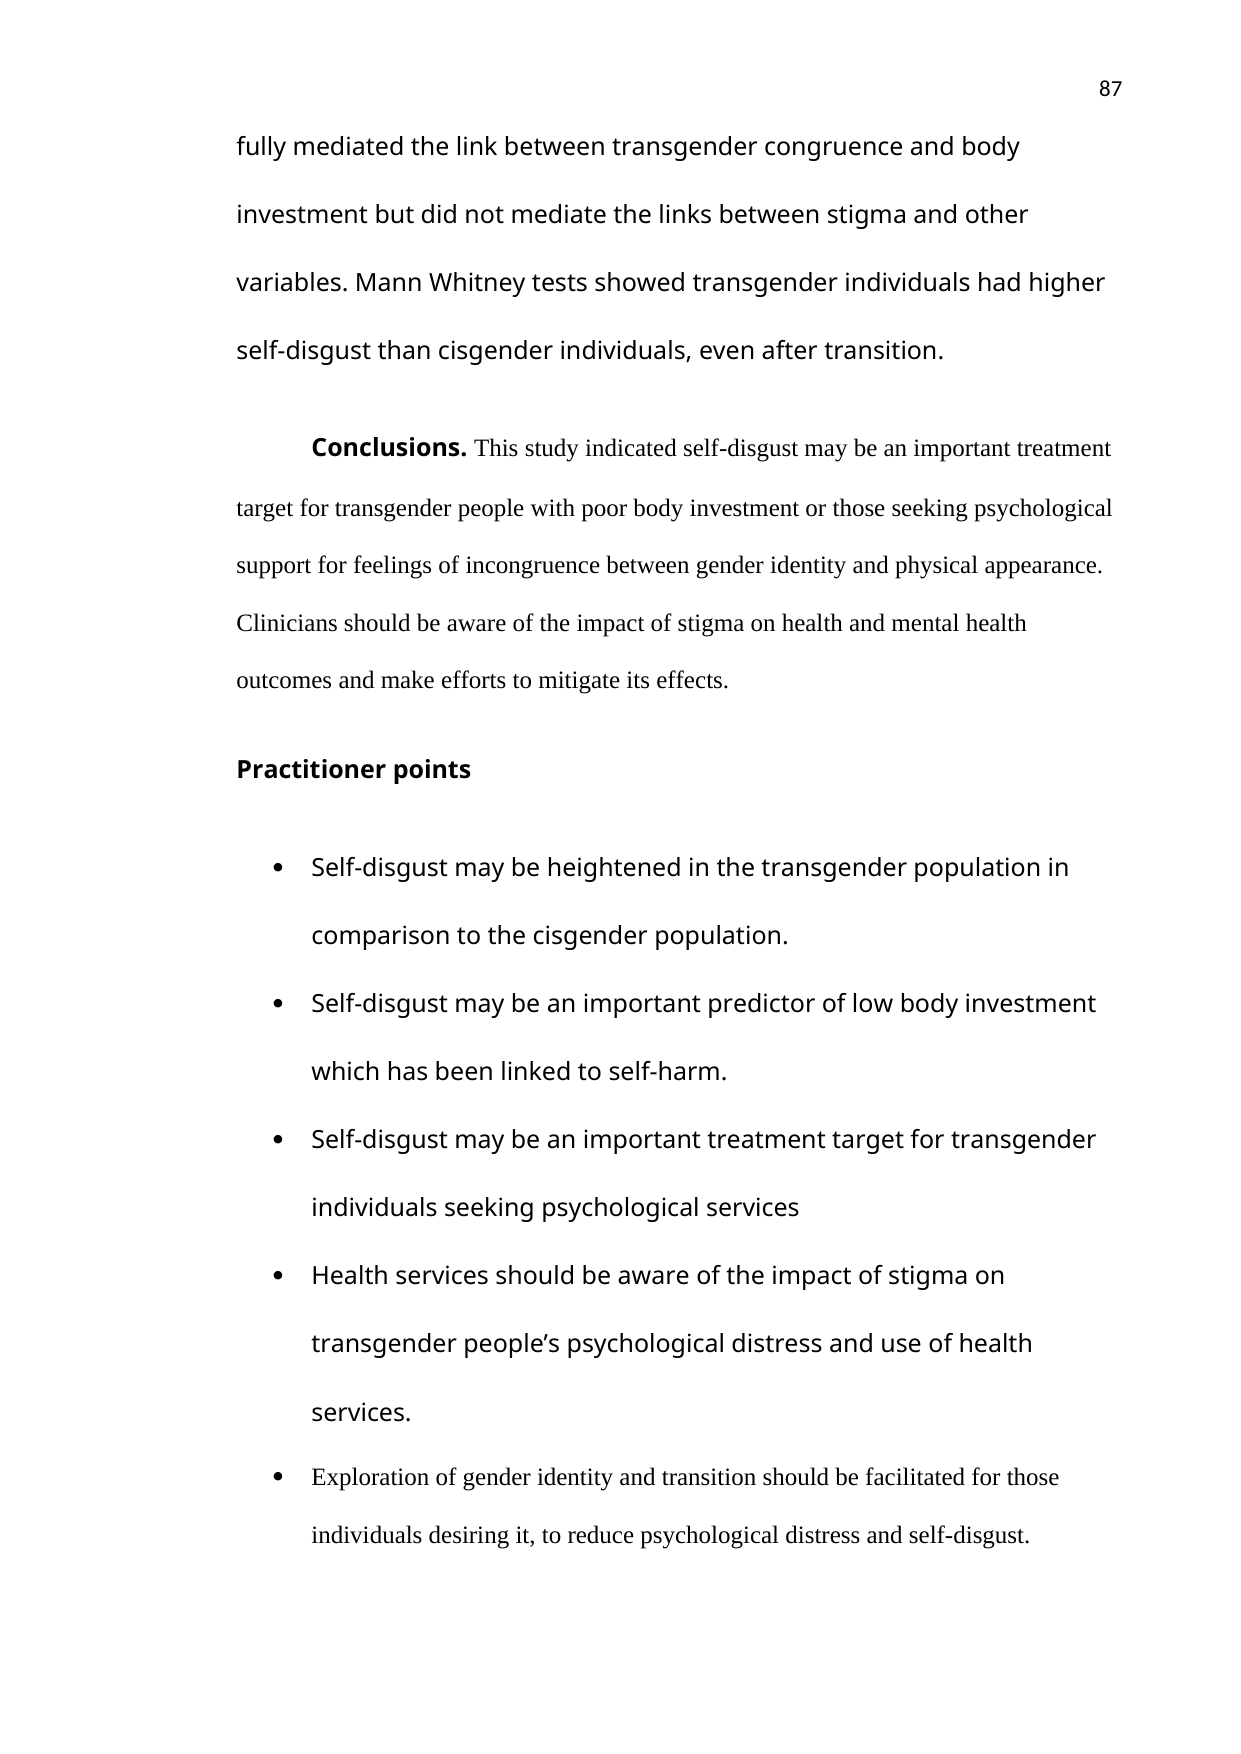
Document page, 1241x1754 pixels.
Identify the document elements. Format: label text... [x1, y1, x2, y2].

list Health services should be aware of the impact of stigma on transgender people’s psychological distress and use of health services. [274, 1258, 1122, 1428]
text Practitioner points [236, 752, 1122, 786]
list Self-disgust may be heightened in the transgender population in comparison to the cisgender population. [274, 849, 1122, 951]
list Exploration of gender identity and transition should be facilitated for those individuals desiring it, to reduce psychological distress and self-disgust. [274, 1462, 1122, 1548]
text Conclusions. This study indicated self-disgust may be an important treatment target for transgender people with poor body investment or those seeking psychological support for feelings of incongruence between gender identity and physical appearance. Clinicians should be aware of the impact of stigma on health and mental health outcomes and make efforts to mitigate its effects. [236, 430, 1122, 694]
list Self-disgust may be an important treatment target for transgender individuals seeking psychological services [274, 1122, 1122, 1224]
list Self-disgust may be an important predictor of low body investment which has been linked to self-harm. [274, 985, 1122, 1088]
